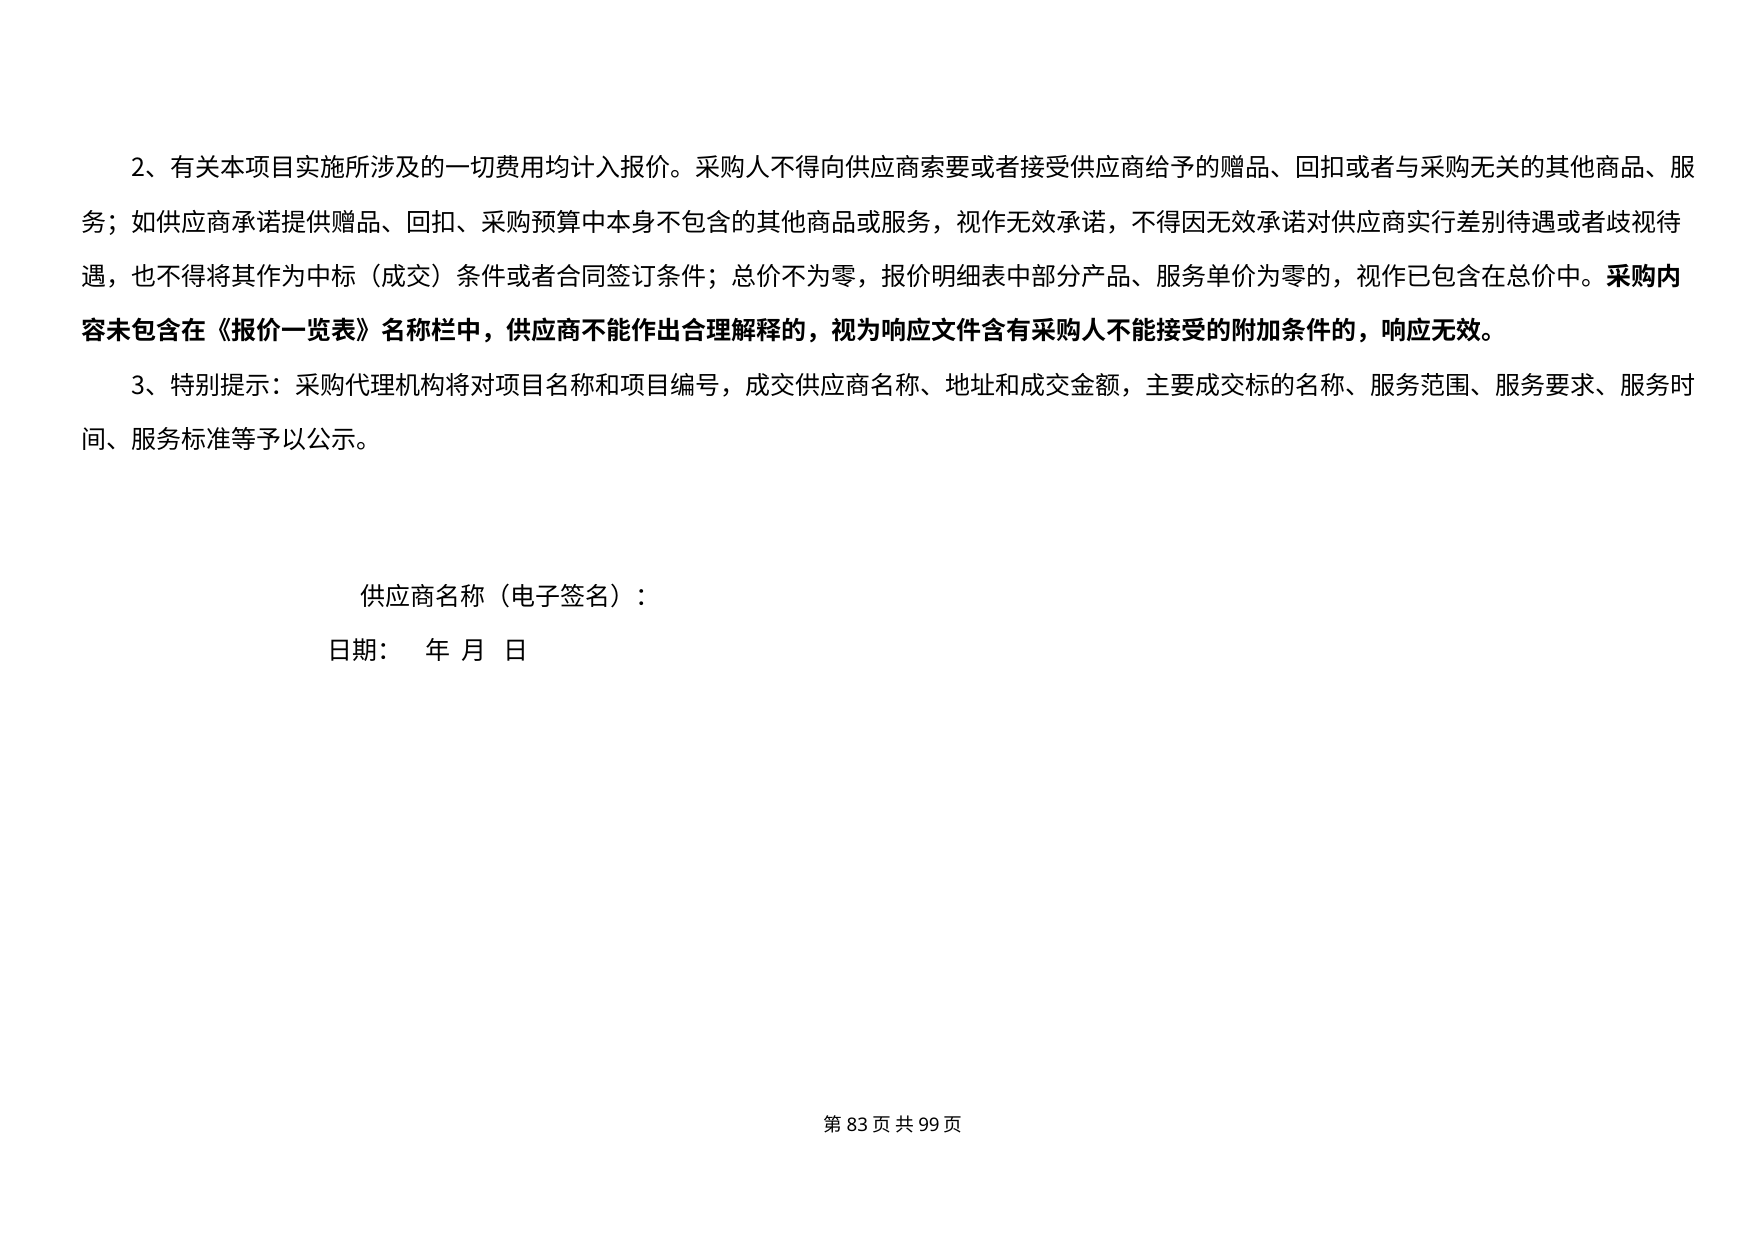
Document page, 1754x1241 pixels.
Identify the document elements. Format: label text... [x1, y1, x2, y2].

text 供应商名称（电子签名）： [81, 576, 1754, 612]
text 3、特别提示：采购代理机构将对项目名称和项目编号，成交供应商名称、地址和成交金额，主要成交标的名称、服务范围、服务要求、服务时间、服务标准等予以公示。 [81, 365, 1705, 456]
text 2、有关本项目实施所涉及的一切费用均计入报价。采购人不得向供应商索要或者接受供应商给予的赠品、回扣或者与采购无关的其他商品、服务；如供应商承诺提供赠品、回扣、采购预算中本身不包含的其他商品或服务，视作无效承诺，不得因无效承诺对供应商实行差别待遇或者歧视待遇，也不得将其作为中标（成交）条件或者合同签订条件；总价不为零，报价明细表中部分产品、服务单价为零的，视作已包含在总价中。采购内容未包含在《报价一览表》名称栏中，供应商不能作出合理解释的，视为响应文件含有采购人不能接受的附加条件的，响应无效。 [81, 148, 1705, 347]
text 日期： 年 月 日 [81, 630, 1705, 667]
